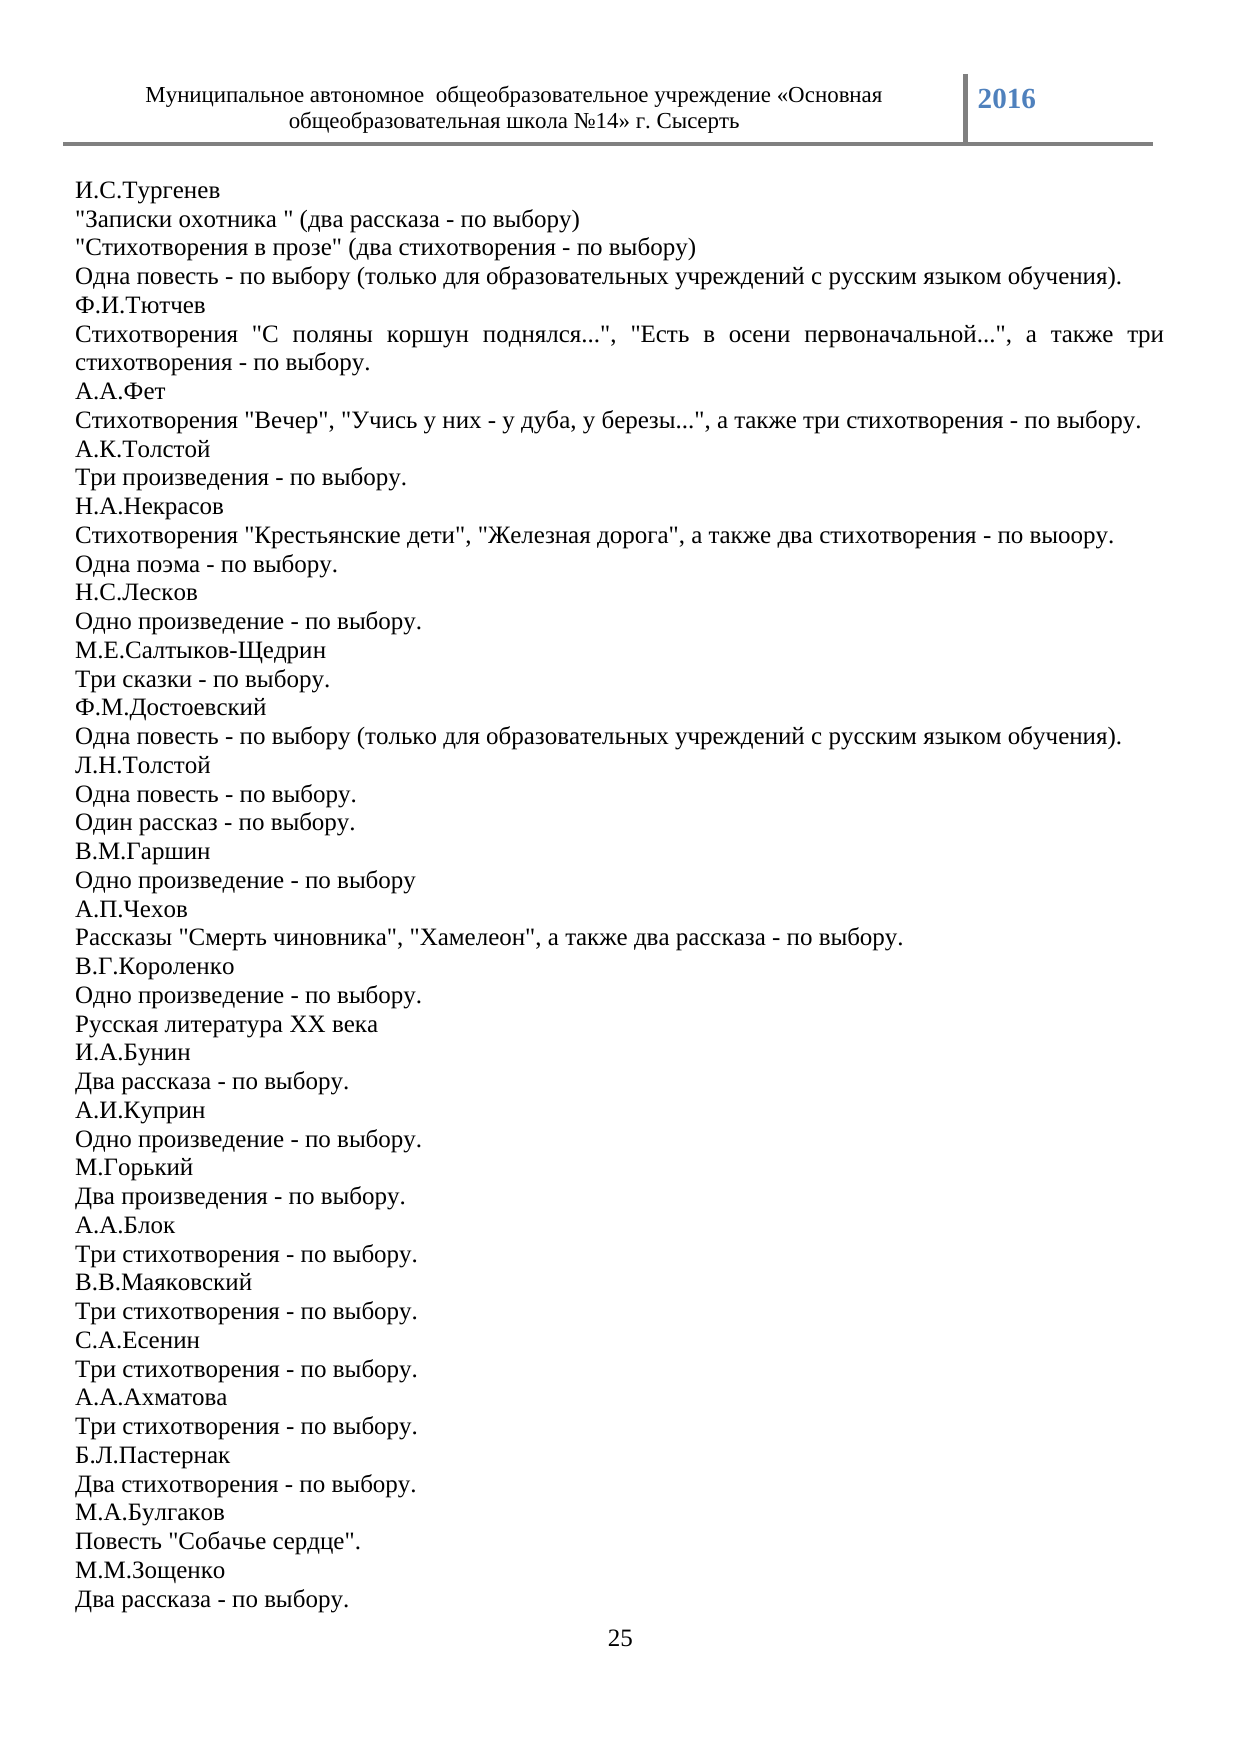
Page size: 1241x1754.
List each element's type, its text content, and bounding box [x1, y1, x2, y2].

text М.Горький [75, 1152, 1165, 1181]
text А.А.Ахматова [75, 1382, 1165, 1411]
text Стихотворения "Крестьянские дети", "Железная дорога", а также два стихотворения - по выоору. [75, 520, 1165, 549]
text А.П.Чехов [75, 894, 1165, 922]
text Три стихотворения - по выбору. [75, 1354, 1165, 1382]
text А.А.Фет [75, 376, 1165, 405]
text Два рассказа - по выбору. [75, 1066, 1165, 1095]
text Рассказы "Смерть чиновника", "Хамелеон", а также два рассказа - по выбору. [75, 922, 1165, 951]
text Одна поэма - по выбору. [75, 549, 1165, 577]
text Л.Н.Толстой [75, 750, 1165, 779]
text В.В.Маяковский [75, 1267, 1165, 1296]
text Ф.И.Тютчев [75, 290, 1165, 319]
text Н.С.Лесков [75, 577, 1165, 606]
text "Стихотворения в прозе" (два стихотворения - по выбору) [75, 232, 1165, 261]
text В.М.Гаршин [75, 836, 1165, 865]
text Один рассказ - по выбору. [75, 807, 1165, 836]
text Два стихотворения - по выбору. [75, 1469, 1165, 1497]
text Одно произведение - по выбору [75, 865, 1165, 894]
text И.С.Тургенев [75, 175, 1165, 204]
text С.А.Есенин [75, 1325, 1165, 1354]
text М.Е.Салтыков-Щедрин [75, 635, 1165, 664]
text А.А.Блок [75, 1210, 1165, 1239]
text Одно произведение - по выбору. [75, 1124, 1165, 1152]
text Три стихотворения - по выбору. [75, 1411, 1165, 1440]
text "Записки охотника " (два рассказа - по выбору) [75, 204, 1165, 232]
text Повесть "Собачье сердце". [75, 1526, 1165, 1555]
text А.К.Толстой [75, 434, 1165, 462]
text Б.Л.Пастернак [75, 1440, 1165, 1469]
text Русская литература XX века [75, 1009, 1165, 1037]
text М.А.Булгаков [75, 1497, 1165, 1526]
text Два произведения - по выбору. [75, 1181, 1165, 1210]
text И.А.Бунин [75, 1037, 1165, 1066]
text Н.А.Некрасов [75, 491, 1165, 520]
text Стихотворения "С поляны коршун поднялся...", "Есть в осени первоначальной...", а также три стихотворения - по выбору. [75, 319, 1165, 376]
text Одно произведение - по выбору. [75, 606, 1165, 635]
text Три стихотворения - по выбору. [75, 1296, 1165, 1325]
text М.М.Зощенко [75, 1555, 1165, 1584]
text Три стихотворения - по выбору. [75, 1239, 1165, 1267]
text Ф.М.Достоевский [75, 692, 1165, 721]
text Три произведения - по выбору. [75, 462, 1165, 491]
text Одна повесть - по выбору (только для образовательных учреждений с русским языком обучения). [75, 721, 1165, 750]
text Три сказки - по выбору. [75, 664, 1165, 692]
text Два рассказа - по выбору. [75, 1584, 1165, 1612]
text Одна повесть - по выбору. [75, 779, 1165, 807]
text А.И.Куприн [75, 1095, 1165, 1124]
text Стихотворения "Вечер", "Учись у них - у дуба, у березы...", а также три стихотворения - по выбору. [75, 405, 1165, 434]
text В.Г.Короленко [75, 951, 1165, 980]
text Одно произведение - по выбору. [75, 980, 1165, 1009]
text Одна повесть - по выбору (только для образовательных учреждений с русским языком обучения). [75, 261, 1165, 290]
